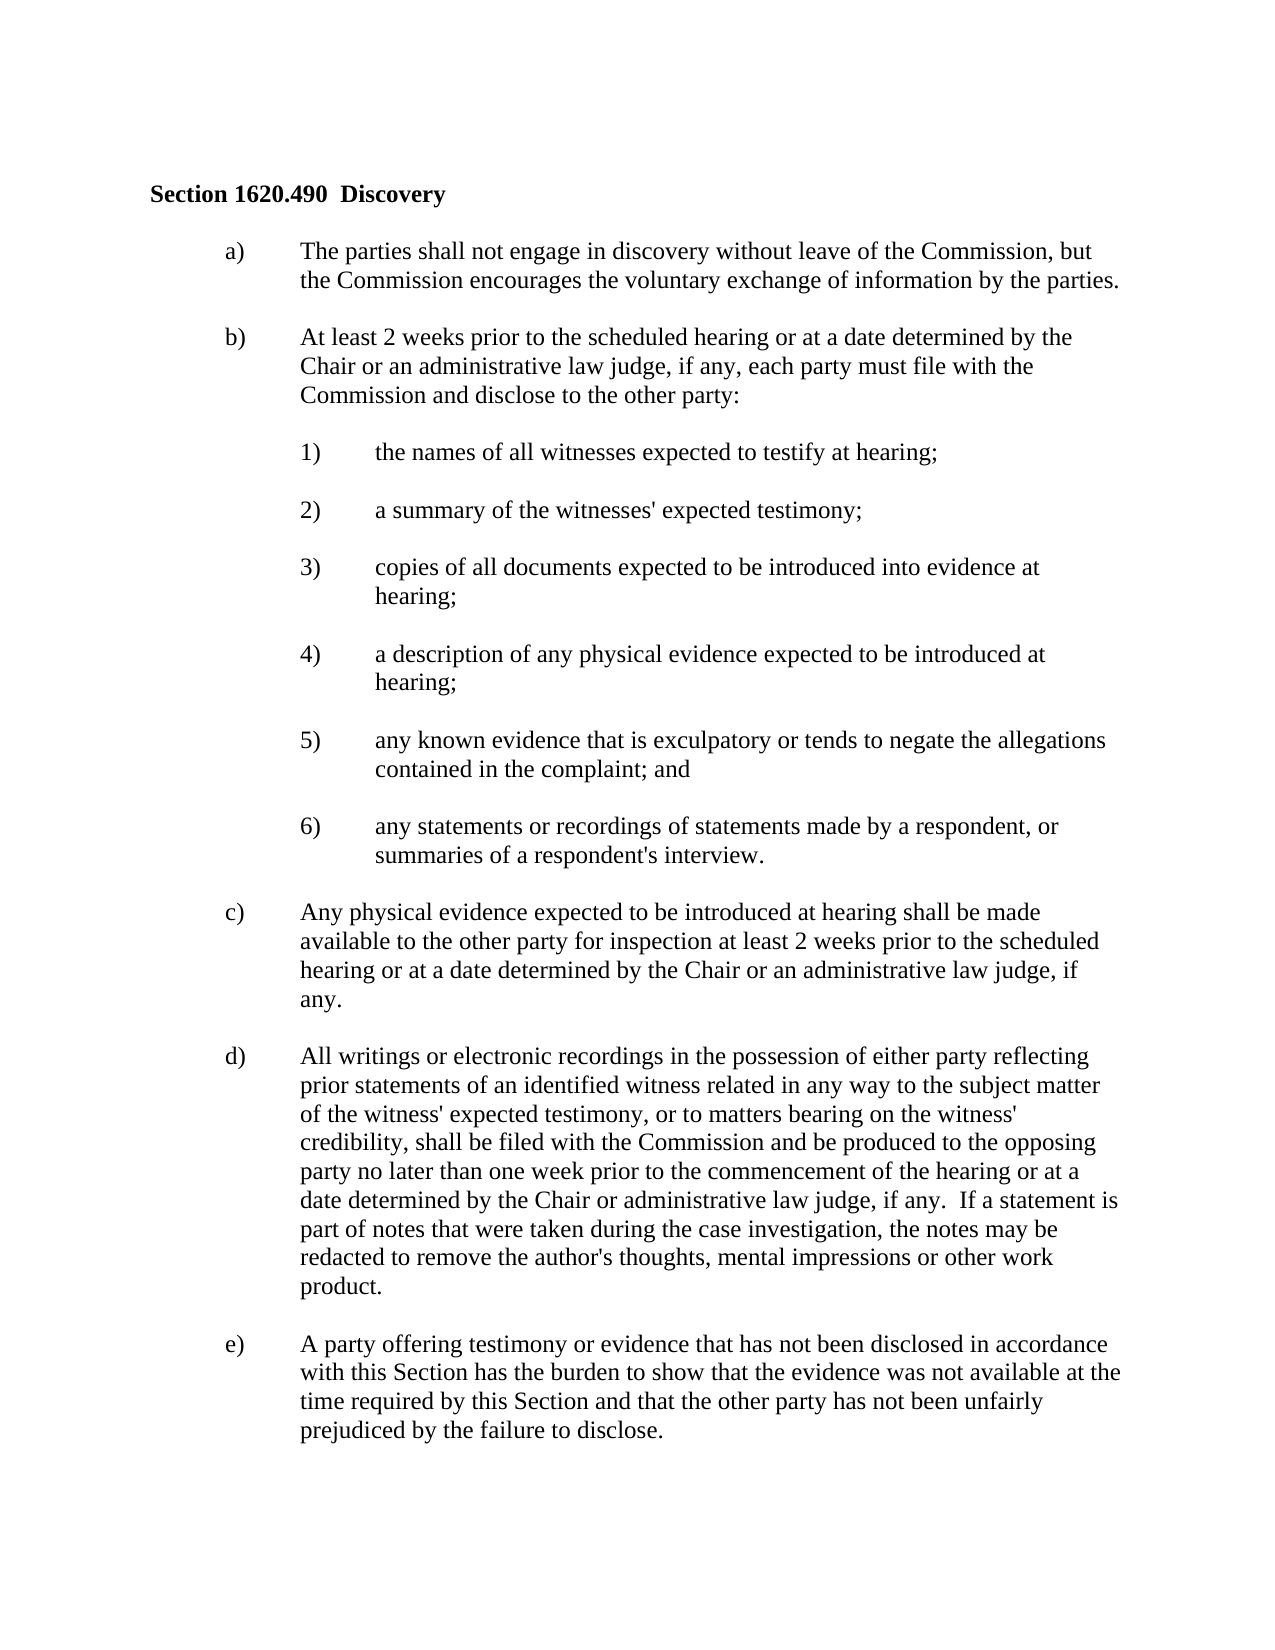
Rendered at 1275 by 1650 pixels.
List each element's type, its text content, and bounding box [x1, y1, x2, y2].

text Section 1620.490 Discovery [150, 179, 1125, 207]
text 2) a summary of the witnesses' expected testimony; [225, 495, 1125, 524]
text 6) any statements or recordings of statements made by a respondent, or summaries of a respondent's interview. [300, 811, 1125, 869]
text 5) any known evidence that is exculpatory or tends to negate the allegations contained in the complaint; and [300, 725, 1125, 782]
text b) At least 2 weeks prior to the scheduled hearing or at a date determined by the Chair or an administrative law judge, if any, each party must file with the Commission and disclose to the other party: [225, 322, 1125, 409]
text 1) the names of all witnesses expected to testify at hearing; [225, 437, 1125, 466]
text a) The parties shall not engage in discovery without leave of the Commission, but the Commission encourages the voluntary exchange of information by the parties. [225, 236, 1125, 294]
text c) Any physical evidence expected to be introduced at hearing shall be made available to the other party for inspection at least 2 weeks prior to the scheduled hearing or at a date determined by the Chair or an administrative law judge, if any. [225, 897, 1125, 1012]
text d) All writings or electronic recordings in the possession of either party reflecting prior statements of an identified witness related in any way to the subject matter of the witness' expected testimony, or to matters bearing on the witness' credibility, shall be filed with the Commission and be produced to the opposing party no later than one week prior to the commencement of the hearing or at a date determined by the Chair or administrative law judge, if any. If a statement is part of notes that were taken during the case investigation, the notes may be redacted to remove the author's thoughts, mental impressions or other work product. [225, 1041, 1125, 1300]
text e) A party offering testimony or evidence that has not been disclosed in accordance with this Section has the burden to show that the evidence was not available at the time required by this Section and that the other party has not been unfairly prejudiced by the failure to disclose. [225, 1329, 1125, 1444]
text 3) copies of all documents expected to be introduced into evidence at hearing; [300, 552, 1125, 610]
text 4) a description of any physical evidence expected to be introduced at hearing; [300, 639, 1125, 696]
